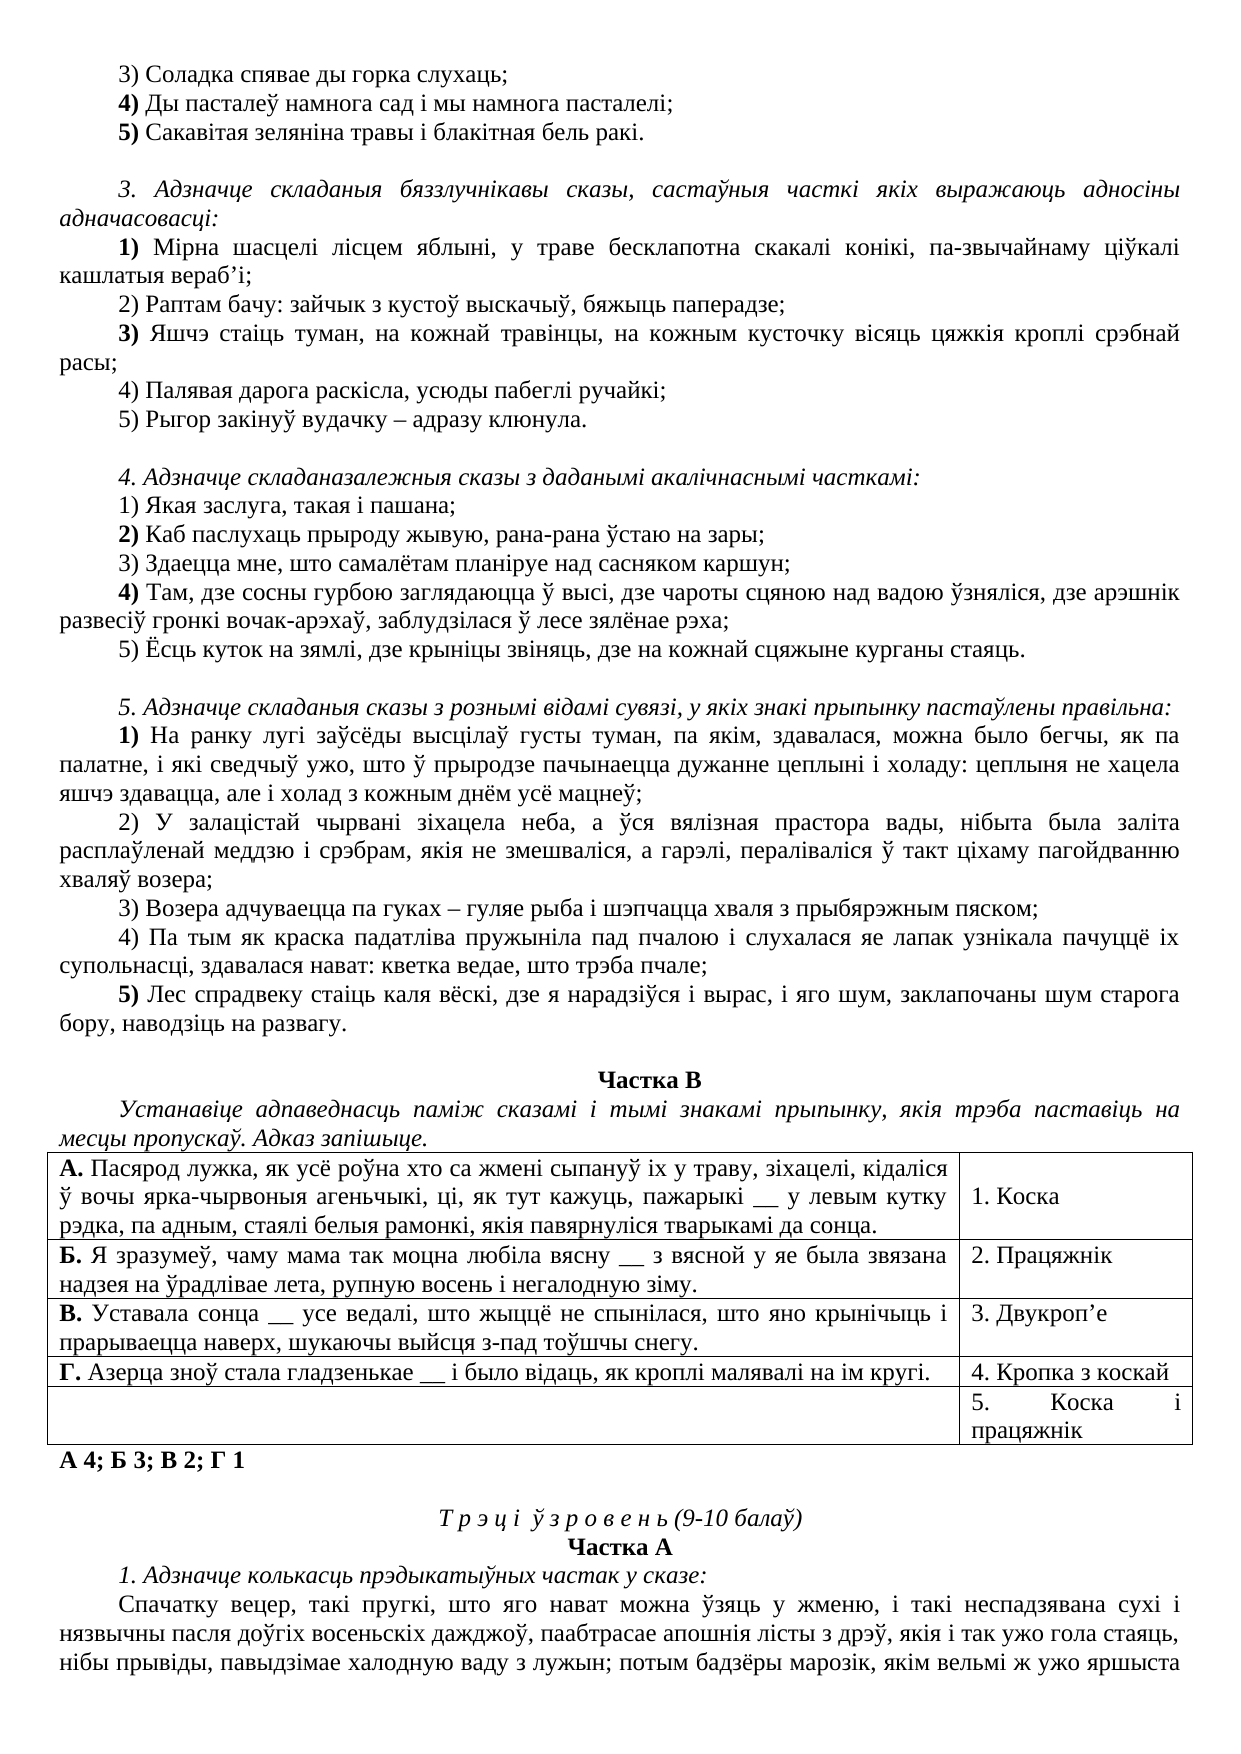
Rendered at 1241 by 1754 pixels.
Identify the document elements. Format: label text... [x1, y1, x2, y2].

text 3) Соладка спявае ды горка слухаць; [59, 59, 1181, 88]
text Устанавіце адпаведнасць паміж сказамі і тымі знакамі прыпынку, якія трэба паставіць на месцы пропускаў. Адказ запішыце. [59, 1094, 1181, 1152]
table_cell Б. Я зразумеў, чаму мама так моцна любіла вясну __ з вясной у яе была звязана надзея на ўрадлівае лета, рупную восень і негалодную зіму. [48, 1240, 959, 1297]
table_cell 2. Працяжнік [960, 1240, 1192, 1297]
text 5) Ёсць куток на зямлі, дзе крыніцы звіняць, дзе на кожнай сцяжыне курганы стаяць. [59, 634, 1181, 663]
text 5) Сакавітая зеляніна травы і блакітная бель ракі. [59, 117, 1181, 145]
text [59, 1589, 1181, 1675]
table_cell 5. Коска і працяжнік [960, 1387, 1192, 1444]
text 2) Каб паслухаць прыроду жывую, рана-рана ўстаю на зары; [59, 519, 1181, 548]
table_cell В. Уставала сонца __ усе ведалі, што жыццё не спынілася, што яно крынічыць і прарываецца наверх, шукаючы выйсця з-пад тоўшчы снегу. [48, 1299, 959, 1356]
text Частка А [59, 1532, 1181, 1560]
text 2) Раптам бачу: зайчык з кустоў выскачыў, бяжыць паперадзе; [59, 289, 1181, 318]
table_cell 4. Кропка з коскай [960, 1357, 1192, 1386]
text 1) Якая заслуга, такая і пашана; [59, 490, 1181, 519]
text 4) Палявая дарога раскісла, усюды пабеглі ручайкі; [59, 375, 1181, 404]
text Частка В [59, 1065, 1181, 1094]
text 3) Здаецца мне, што самалётам планіруе над сасняком каршун; [59, 548, 1181, 577]
table_header 1. Коска [960, 1153, 1192, 1239]
text 5. Адзначце складаныя сказы з рознымі відамі сувязі, у якіх знакі прыпынку пастаўлены правільна: [59, 692, 1181, 720]
text 3) Возера адчуваецца па гуках – гуляе рыба і шэпчацца хваля з прыбярэжным пяском; [59, 893, 1181, 922]
table_cell 3. Двукроп’е [960, 1299, 1192, 1356]
text 5) Рыгор закінуў вудачку – адразу клюнула. [59, 404, 1181, 433]
text 4. Адзначце складаназалежныя сказы з даданымі акалічнаснымі часткамі: [59, 462, 1181, 490]
text Т р э ц і ў з р о в е н ь (9-10 балаў) [59, 1503, 1181, 1532]
table_cell Г. Азерца зноў стала гладзенькае __ і было відаць, як кроплі малявалі на ім кругі. [48, 1357, 959, 1386]
text 4) Там, дзе сосны гурбою заглядаюцца ў высі, дзе чароты сцяною над вадою ўзняліся, дзе арэшнік развесіў гронкі вочак-арэхаў, заблудзілася ў лесе зялёнае рэха; [59, 577, 1181, 634]
text 3. Адзначце складаныя бяззлучнікавы сказы, састаўныя часткі якіх выражаюць адносіны адначасовасці: [59, 174, 1181, 232]
text 5) Лес спрадвеку стаіць каля вёскі, дзе я нарадзіўся і вырас, і яго шум, заклапочаны шум старога бору, наводзіць на развагу. [59, 979, 1181, 1037]
text 2) У залацістай чырвані зіхацела неба, а ўся вялізная прастора вады, нібыта была заліта расплаўленай меддзю і срэбрам, якія не змешваліся, а гарэлі, пераліваліся ў такт ціхаму пагойдванню хваляў возера; [59, 807, 1181, 893]
table_header А. Пасярод лужка, як усё роўна хто са жмені сыпануў іх у траву, зіхацелі, кідаліся ў вочы ярка-чырвоныя агеньчыкі, ці, як тут кажуць, пажарыкі __ у левым кутку рэдка, па адным, стаялі белыя рамонкі, якія павярнуліся тварыкамі да сонца. [48, 1153, 959, 1239]
text 1) На ранку лугі заўсёды высцілаў густы туман, па якім, здавалася, можна было бегчы, як па палатне, і які сведчыў ужо, што ў прыродзе пачынаецца дужанне цеплыні і холаду: цеплыня не хацела яшчэ здавацца, але і холад з кожным днём усё мацнеў; [59, 720, 1181, 807]
table_cell [48, 1387, 959, 1444]
text 3) Яшчэ стаіць туман, на кожнай травінцы, на кожным кусточку вісяць цяжкія кроплі срэбнай расы; [59, 318, 1181, 375]
text 1. Адзначце колькасць прэдыкатыўных частак у сказе: [59, 1560, 1181, 1589]
text 1) Мірна шасцелі лісцем яблыні, у траве бесклапотна скакалі конікі, па-звычайнаму ціўкалі кашлатыя вераб’і; [59, 232, 1181, 289]
text А 4; Б 3; В 2; Г 1 [59, 1445, 1181, 1474]
text 4) Ды пасталеў намнога сад і мы намнога пасталелі; [59, 88, 1181, 117]
text 4) Па тым як краска падатліва пружыніла пад пчалою і слухалася яе лапак узнікала пачуццё іх супольнасці, здавалася нават: кветка ведае, што трэба пчале; [59, 922, 1181, 979]
